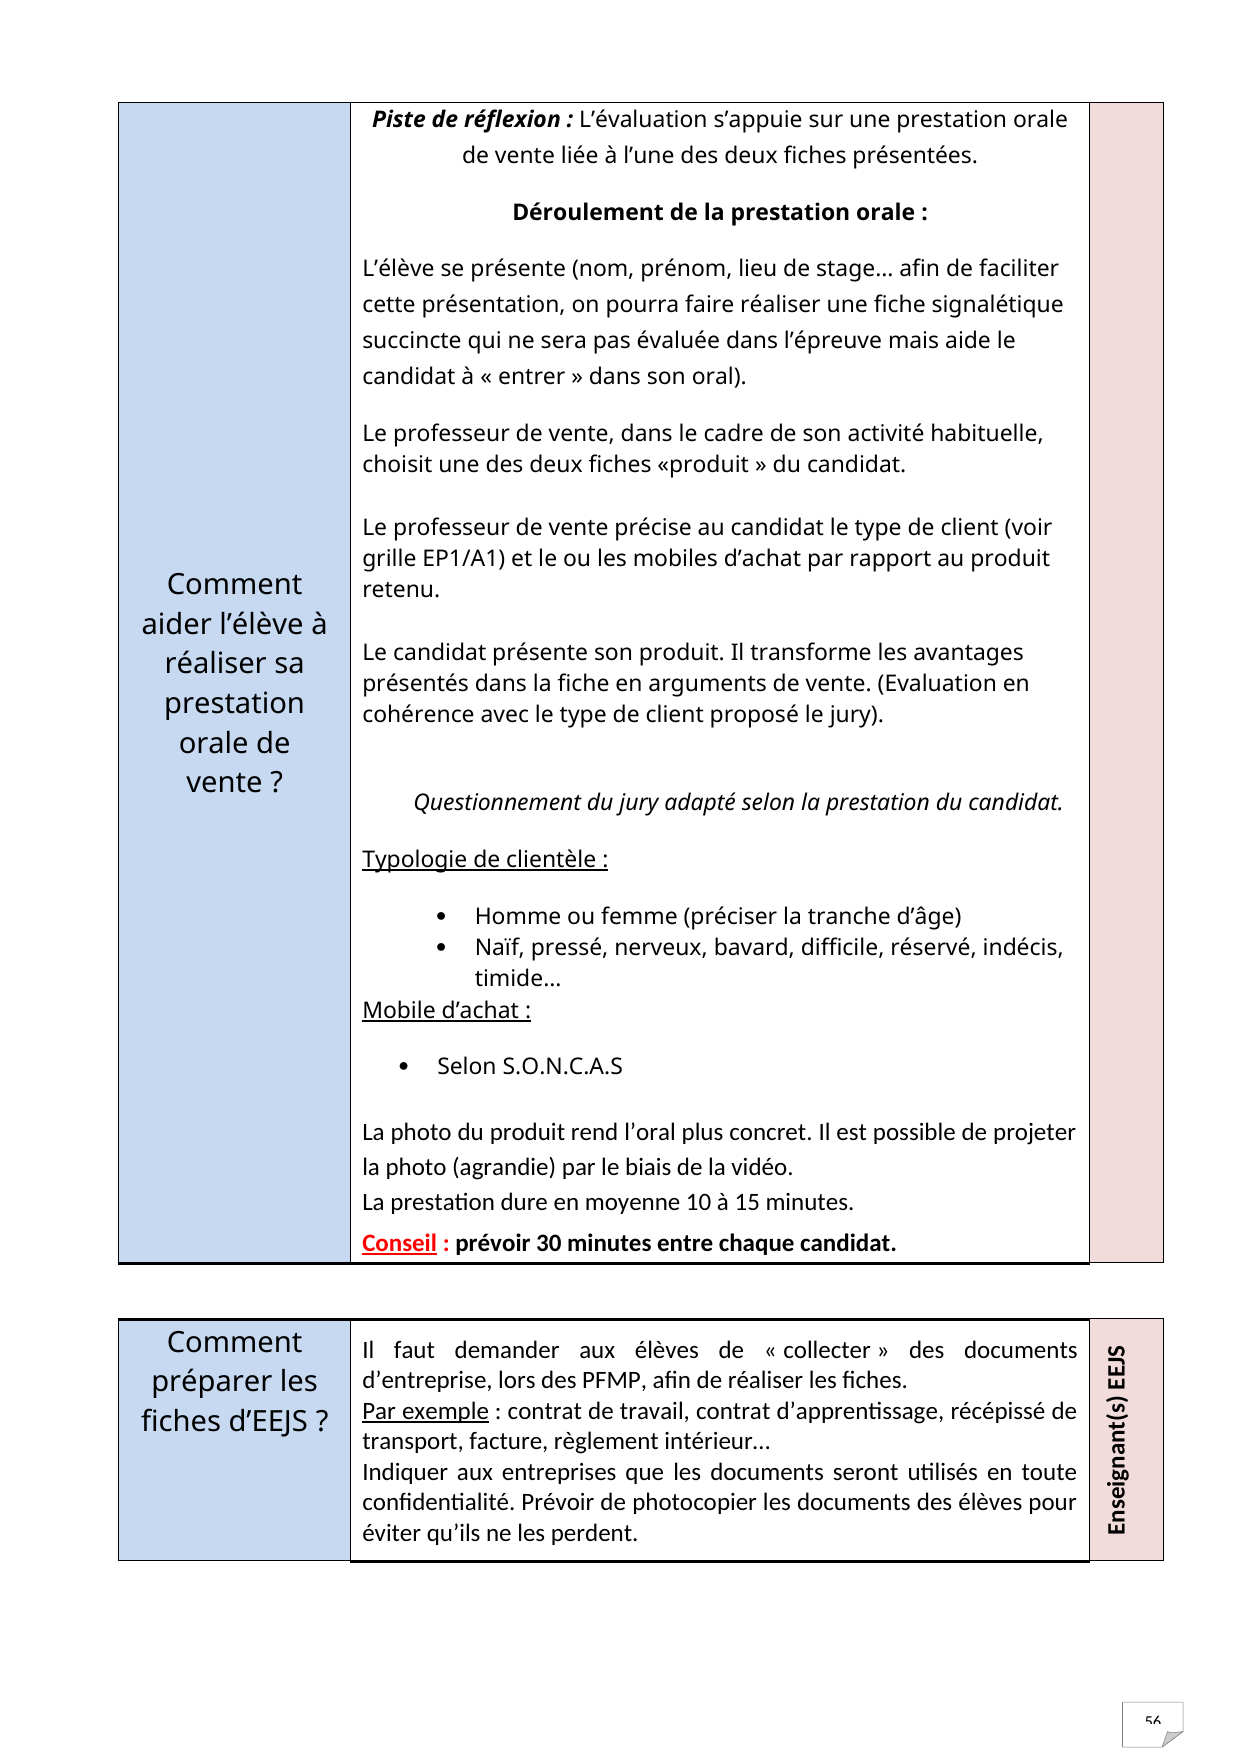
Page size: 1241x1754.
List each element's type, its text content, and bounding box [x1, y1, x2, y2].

table_cell Piste de réflexion : L’évaluation s’appuie sur une prestation orale de vente liée à l’une des deux fiches présentées. Déroulement de la prestation orale : L’élève se présente (nom, prénom, lieu de stage… afin de faciliter cette présentation, on pourra faire réaliser une fiche signalétique succincte qui ne sera pas évaluée dans l’épreuve mais aide le candidat à « entrer » dans son oral). Le professeur de vente, dans le cadre de son activité habituelle, choisit une des deux fiches «produit » du candidat. Le professeur de vente précise au candidat le type de client (voir grille EP1/A1) et le ou les mobiles d’achat par rapport au produit retenu. Le candidat présente son produit. Il transforme les avantages présentés dans la fiche en arguments de vente. (Evaluation en cohérence avec le type de client proposé le jury). Questionnement du jury adapté selon la prestation du candidat. Typologie de clientèle : Homme ou femme (préciser la tranche d’âge) Naïf, pressé, nerveux, bavard, difficile, réservé, indécis, timide… Mobile d’achat : Selon S.O.N.C.A.S La photo du produit rend l’oral plus concret. Il est possible de projeter la photo (agrandie) par le biais de la vidéo. La prestation dure en moyenne 10 à 15 minutes. Conseil : prévoir 30 minutes entre chaque candidat. [351, 103, 1089, 1262]
table_cell Comment aider l’élève à réaliser sa prestation orale de vente ? [119, 103, 350, 1262]
table_header Il faut demander aux élèves de « collecter » des documents d’entreprise, lors des PFMP, afin de réaliser les fiches. Par exemple : contrat de travail, contrat d’apprentissage, récépissé de transport, facture, règlement intérieur… Indiquer aux entreprises que les documents seront utilisés en toute confidentialité. Prévoir de photocopier les documents des élèves pour éviter qu’ils ne les perdent. [351, 1321, 1089, 1560]
table_cell [1090, 103, 1163, 1262]
table_header Enseignant(s) EEJS [1090, 1319, 1163, 1560]
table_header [119, 1321, 350, 1560]
